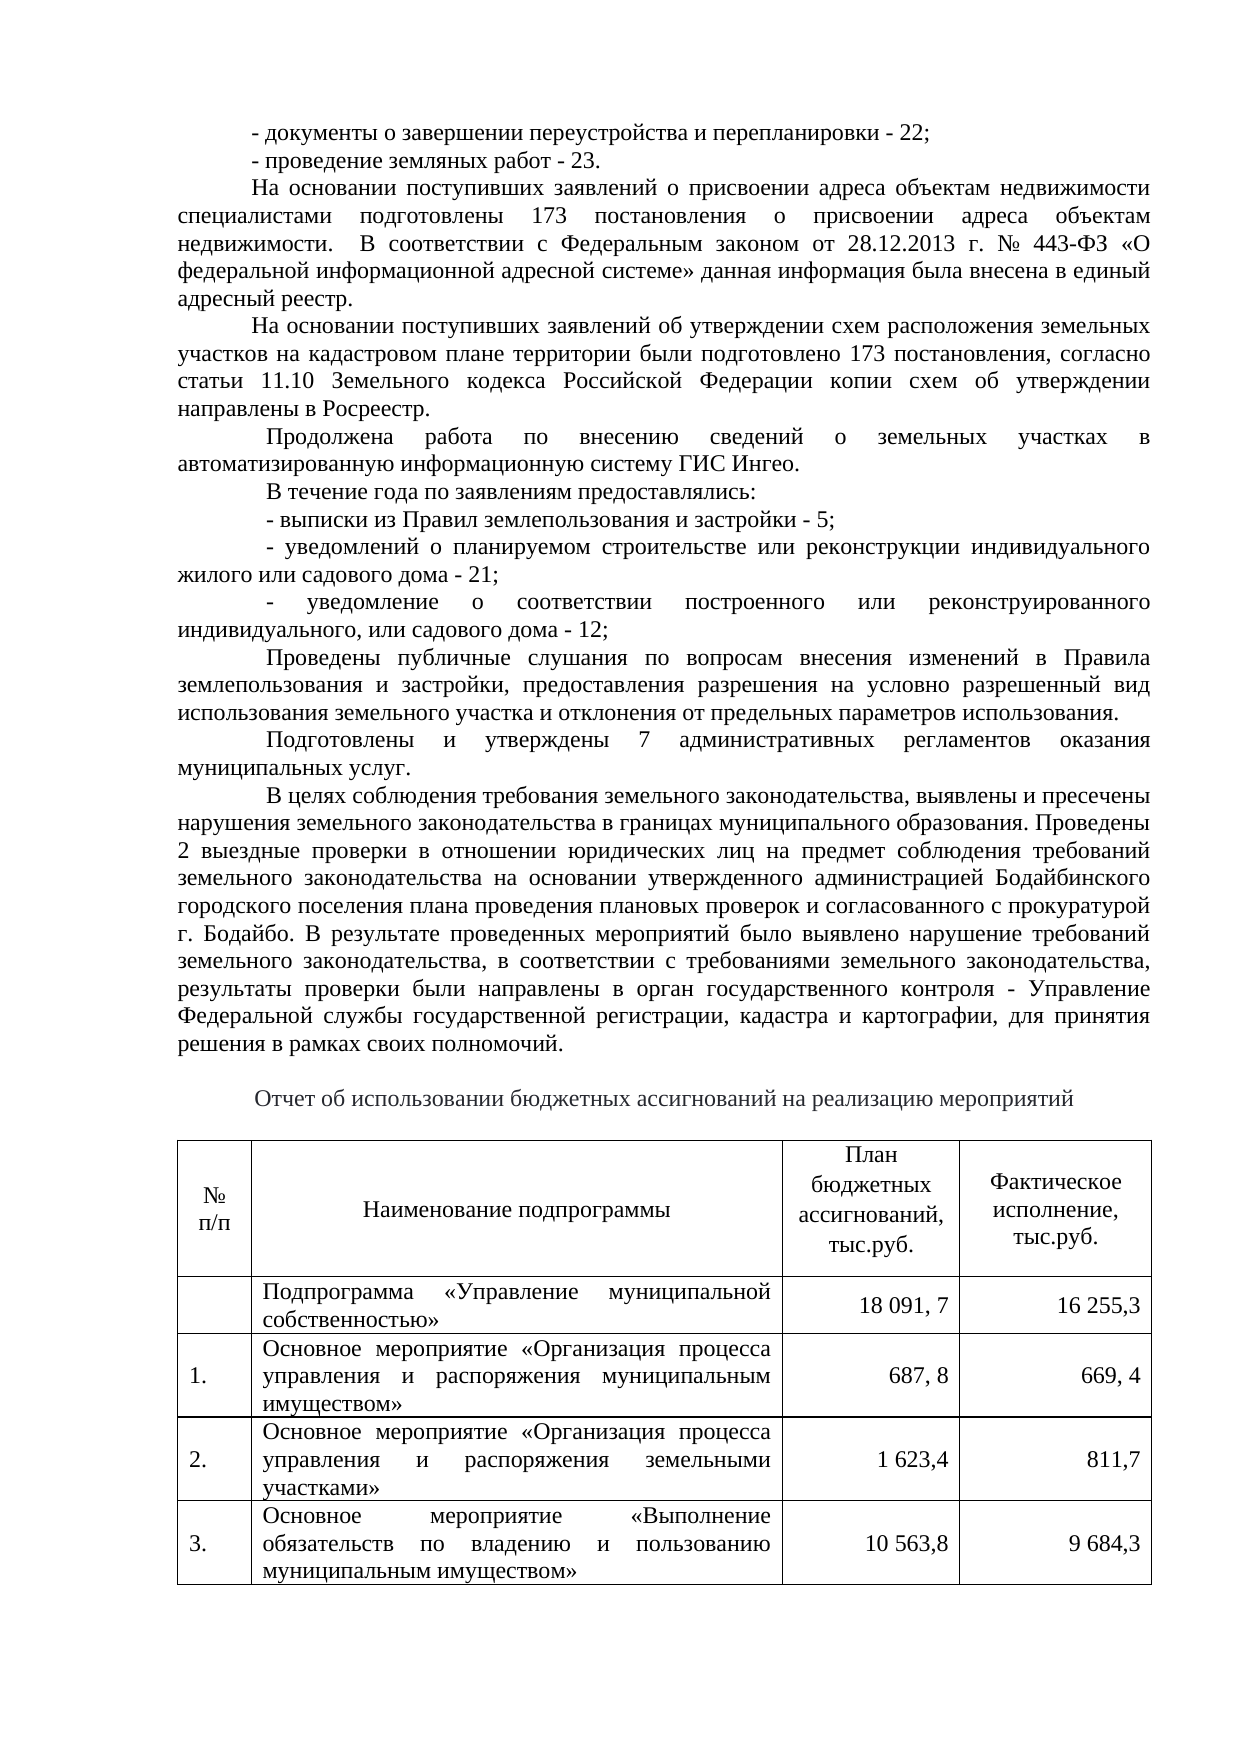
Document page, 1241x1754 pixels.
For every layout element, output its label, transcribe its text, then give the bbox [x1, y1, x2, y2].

table_header № п/п [178, 1141, 251, 1276]
table_cell 669, 4 [960, 1334, 1151, 1416]
text Проведены публичные слушания по вопросам внесения изменений в Правила землепользования и застройки, предоставления разрешения на условно разрешенный вид использования земельного участка и отклонения от предельных параметров использования. [177, 643, 1152, 725]
table_header План бюджетных ассигнований, тыс.руб. [783, 1141, 959, 1276]
table_cell Подпрограмма «Управление муниципальной собственностью» [252, 1277, 782, 1332]
table_cell 811,7 [960, 1418, 1151, 1500]
table_cell 2. [178, 1418, 251, 1500]
table_cell 16 255,3 [960, 1277, 1151, 1332]
text - выписки из Правил землепользования и застройки - 5; [177, 504, 1152, 532]
table_cell Основное мероприятие «Выполнение обязательств по владению и пользованию муниципальным имуществом» [252, 1501, 782, 1584]
table_cell Основное мероприятие «Организация процесса управления и распоряжения земельными участками» [252, 1418, 782, 1500]
text - уведомлений о планируемом строительстве или реконструкции индивидуального жилого или садового дома - 21; [177, 532, 1152, 587]
text В целях соблюдения требования земельного законодательства, выявлены и пресечены нарушения земельного законодательства в границах муниципального образования. Проведены 2 выездные проверки в отношении юридических лиц на предмет соблюдения требований земельного законодательства на основании утвержденного администрацией Бодайбинского городского поселения плана проведения плановых проверок и согласованного с прокуратурой г. Бодайбо. В результате проведенных мероприятий было выявлено нарушение требований земельного законодательства, в соответствии с требованиями земельного законодательства, результаты проверки были направлены в орган государственного контроля - Управление Федеральной службы государственной регистрации, кадастра и картографии, для принятия решения в рамках своих полномочий. [177, 781, 1152, 1057]
table_cell 687, 8 [783, 1334, 959, 1416]
table_cell [178, 1277, 251, 1332]
table_cell 9 684,3 [960, 1501, 1151, 1584]
table_cell 10 563,8 [783, 1501, 959, 1584]
text На основании поступивших заявлений об утверждении схем расположения земельных участков на кадастровом плане территории были подготовлено 173 постановления, согласно статьи 11.10 Земельного кодекса Российской Федерации копии схем об утверждении направлены в Росреестр. [177, 311, 1152, 422]
table_header Фактическое исполнение, тыс.руб. [960, 1141, 1151, 1276]
table_cell 1 623,4 [783, 1418, 959, 1500]
text В течение года по заявлениям предоставлялись: [177, 477, 1152, 504]
text - документы о завершении переустройства и перепланировки - 22; [177, 118, 1152, 146]
text На основании поступивших заявлений о присвоении адреса объектам недвижимости специалистами подготовлены 173 постановления о присвоении адреса объектам недвижимости. В соответствии с Федеральным законом от 28.12.2013 г. № 443-ФЗ «О федеральной информационной адресной системе» данная информация была внесена в единый адресный реестр. [177, 173, 1152, 311]
table_cell 18 091, 7 [783, 1277, 959, 1332]
text Подготовлены и утверждены 7 административных регламентов оказания муниципальных услуг. [177, 725, 1152, 781]
text Отчет об использовании бюджетных ассигнований на реализацию мероприятий [177, 1084, 1152, 1112]
text - уведомление о соответствии построенного или реконструированного индивидуального, или садового дома - 12; [177, 587, 1152, 643]
table_cell 3. [178, 1501, 251, 1584]
table_cell Основное мероприятие «Организация процесса управления и распоряжения муниципальным имуществом» [252, 1334, 782, 1416]
table_cell 1. [178, 1334, 251, 1416]
text Продолжена работа по внесению сведений о земельных участках в автоматизированную информационную систему ГИС Ингео. [177, 422, 1152, 477]
table_header Наименование подпрограммы [252, 1141, 782, 1276]
text - проведение земляных работ - 23. [177, 146, 1152, 173]
